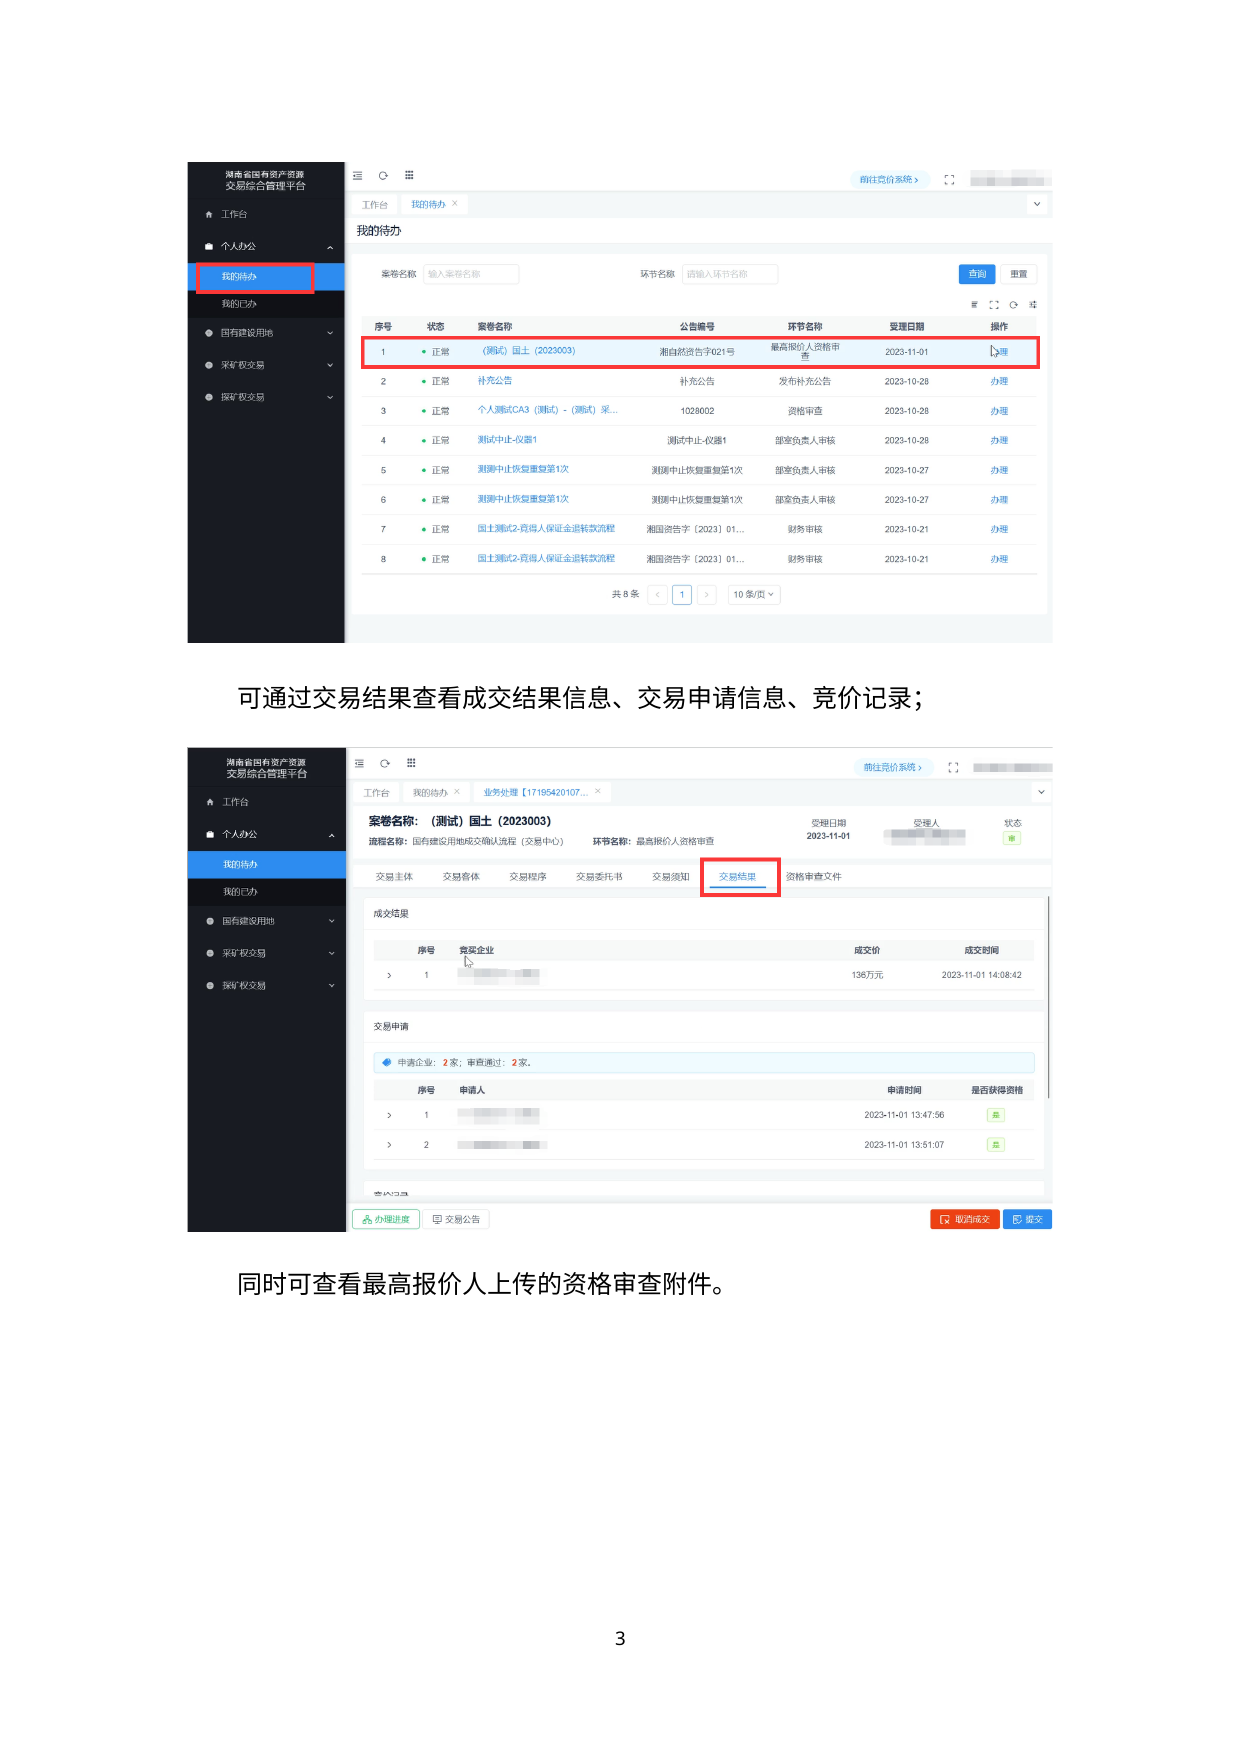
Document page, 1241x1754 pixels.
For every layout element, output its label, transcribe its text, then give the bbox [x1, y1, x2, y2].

text 同时可查看最高报价人上传的资格审查附件。 [187, 1250, 1053, 1315]
picture [187, 162, 1053, 643]
text 可通过交易结果查看成交结果信息、交易申请信息、竞价记录； [187, 664, 1053, 729]
picture [187, 747, 1053, 1232]
